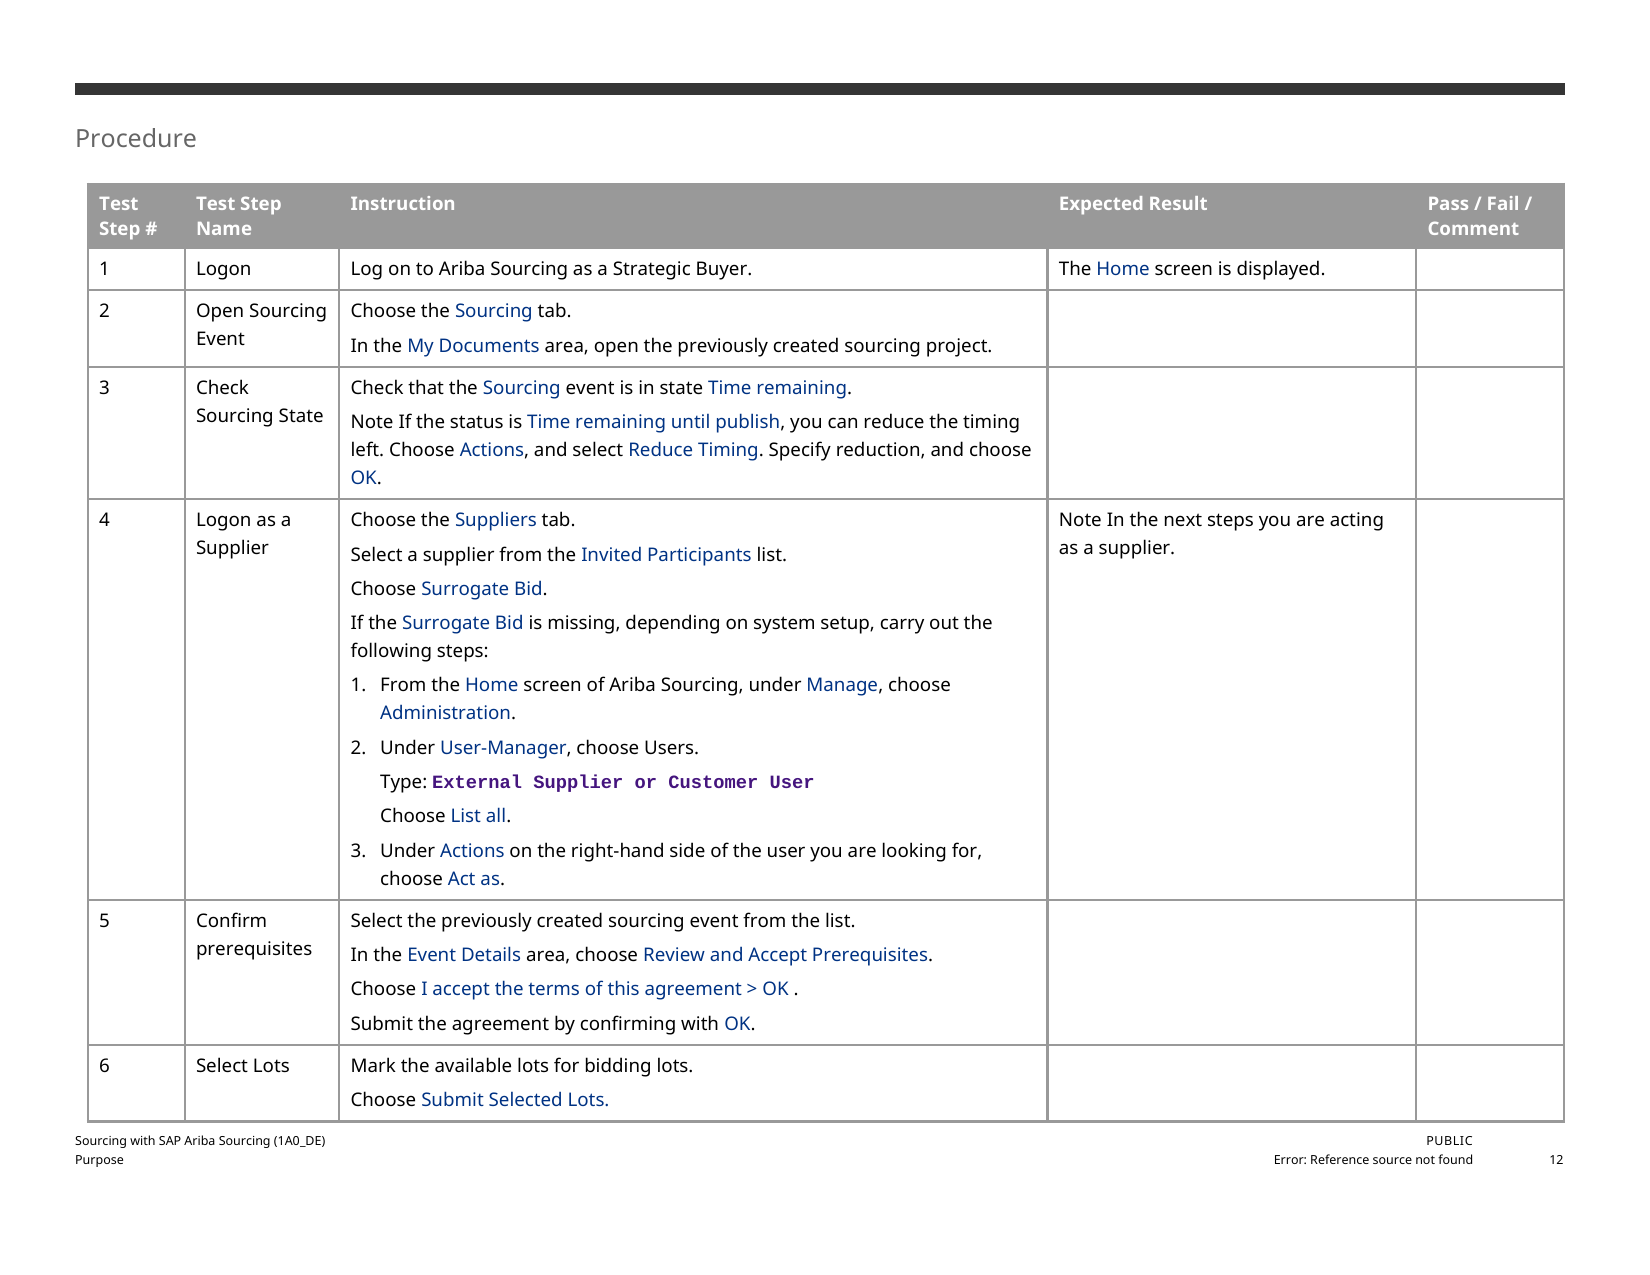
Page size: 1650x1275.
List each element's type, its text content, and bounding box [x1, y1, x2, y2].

table_cell The Home screen is displayed. [1049, 249, 1415, 289]
table_cell [1417, 291, 1563, 366]
table_cell Choose the Sourcing tab. In the My Documents area, open the previously created sourcing project. [340, 291, 1046, 366]
table_cell Select Lots [186, 1046, 338, 1120]
table_cell Note In the next steps you are acting as a supplier. [1049, 500, 1415, 899]
table_cell [1049, 1046, 1415, 1120]
table_cell [1417, 901, 1563, 1044]
table_header Pass / Fail / Comment [1417, 185, 1563, 247]
table_cell Choose the Suppliers tab. Select a supplier from the Invited Participants list. Choose Surrogate Bid. If the Surrogate Bid is missing, depending on system setup, carry out the following steps: From the Home screen of Ariba Sourcing, under Manage, choose Administration. Under User-Manager, choose Users. Type: External Supplier or Customer User Choose List all. Under Actions on the right-hand side of the user you are looking for, choose Act as. [340, 500, 1046, 899]
table_cell 6 [89, 1046, 184, 1120]
table_cell 2 [89, 291, 184, 366]
table_cell 3 [89, 368, 184, 498]
table_header Test Step Name [186, 185, 338, 247]
table_cell Mark the available lots for bidding lots. Choose Submit Selected Lots. [340, 1046, 1046, 1120]
table_header Test Step # [89, 185, 184, 247]
table_cell [1417, 368, 1563, 498]
table_cell Check Sourcing State [186, 368, 338, 498]
table_cell [1417, 500, 1563, 899]
table_header Instruction [340, 185, 1046, 247]
table_cell Logon as a Supplier [186, 500, 338, 899]
table_cell Logon [186, 249, 338, 289]
table_cell 1 [89, 249, 184, 289]
table_cell Log on to Ariba Sourcing as a Strategic Buyer. [340, 249, 1046, 289]
table_cell [1417, 1046, 1563, 1120]
title Procedure [75, 124, 1565, 153]
table_cell 4 [89, 500, 184, 899]
table_cell [1417, 249, 1563, 289]
table_cell [1049, 901, 1415, 1044]
table_cell [1049, 368, 1415, 498]
table_cell Check that the Sourcing event is in state Time remaining. Note If the status is Time remaining until publish, you can reduce the timing left. Choose Actions, and select Reduce Timing. Specify reduction, and choose OK. [340, 368, 1046, 498]
table_cell [1049, 291, 1415, 366]
table_cell Select the previously created sourcing event from the list. In the Event Details area, choose Review and Accept Prerequisites. Choose I accept the terms of this agreement > OK . Submit the agreement by confirming with OK. [340, 901, 1046, 1044]
table_cell 5 [89, 901, 184, 1044]
table_header Expected Result [1049, 185, 1415, 247]
table_cell Open Sourcing Event [186, 291, 338, 366]
table_cell Confirm prerequisites [186, 901, 338, 1044]
